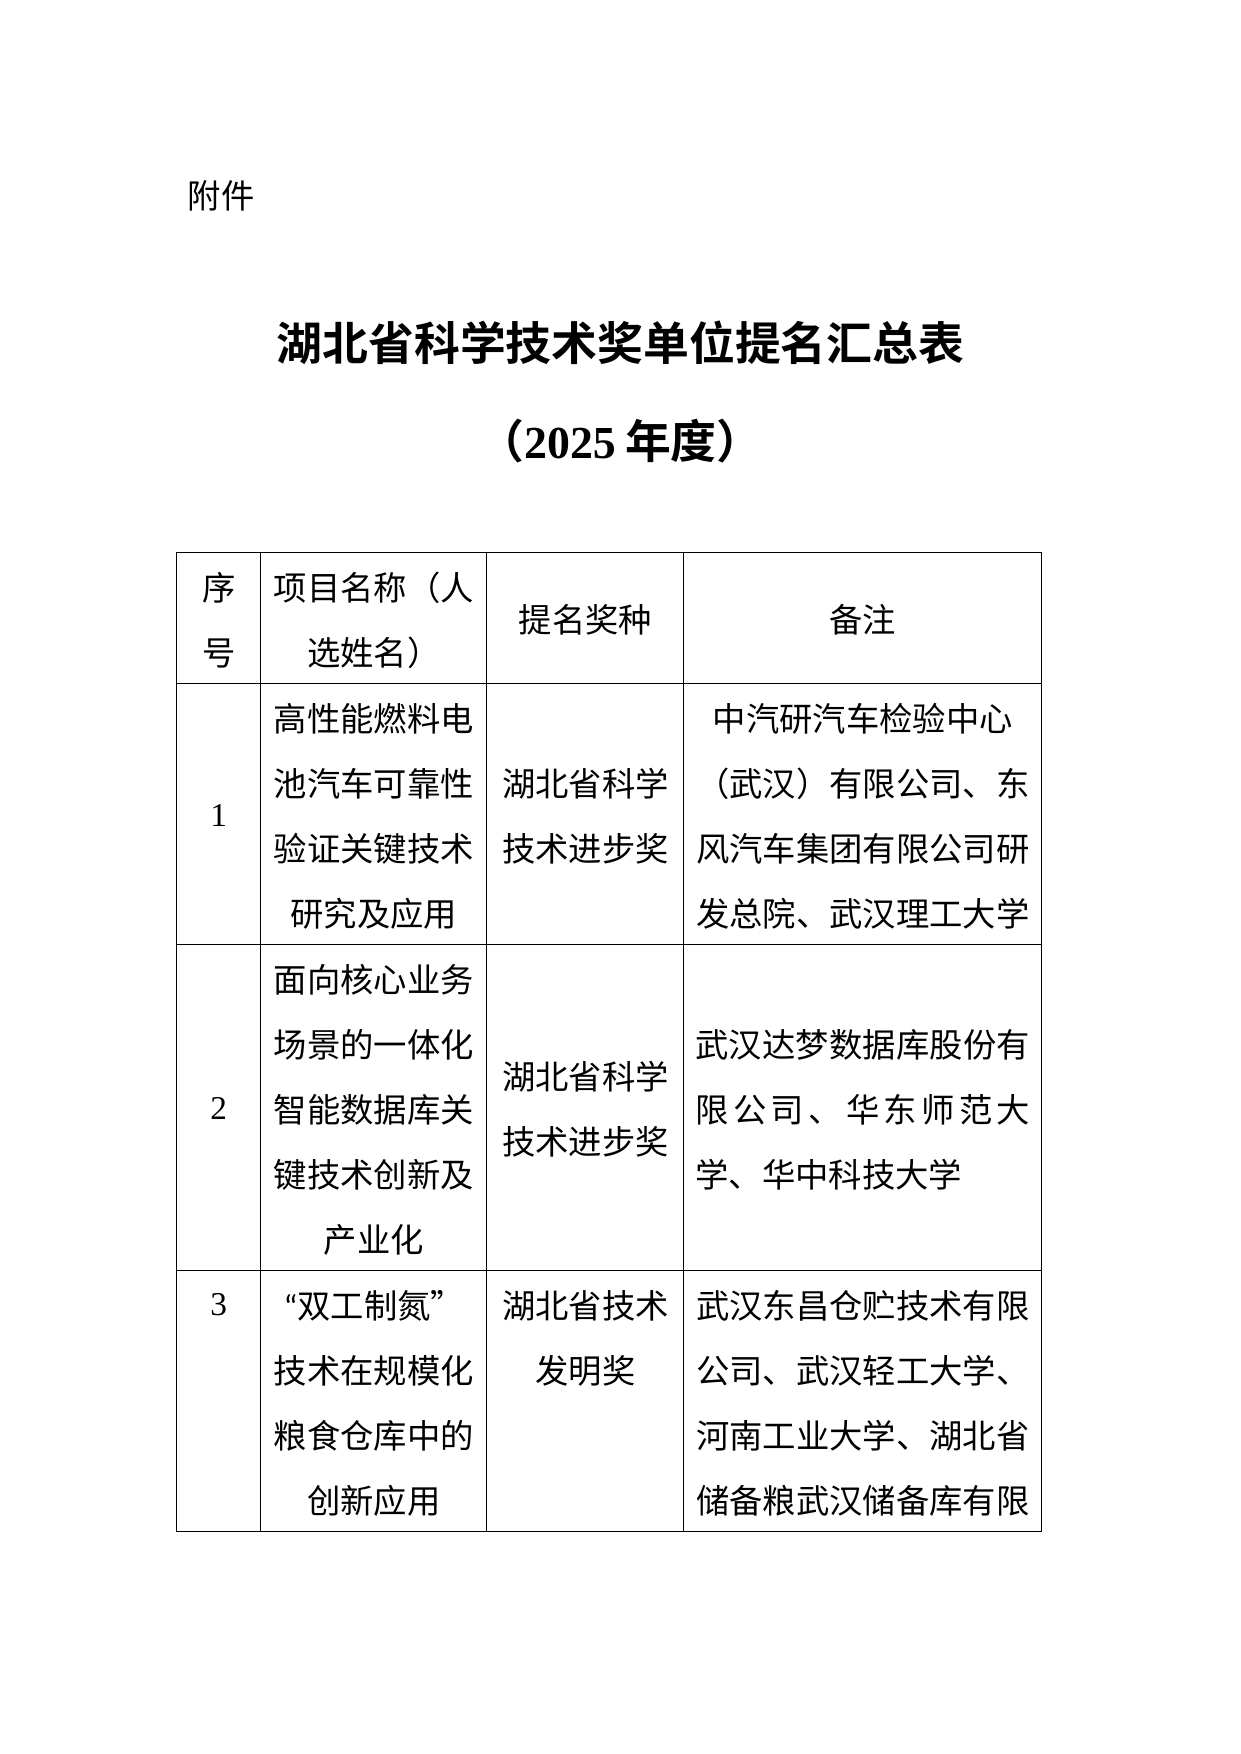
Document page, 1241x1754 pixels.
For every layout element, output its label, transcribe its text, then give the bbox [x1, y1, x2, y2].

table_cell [684, 1271, 1041, 1531]
table_cell 高性能燃料电池汽车可靠性验证关键技术研究及应用 [261, 684, 486, 944]
text 湖北省科学技术奖单位提名汇总表 [187, 292, 1053, 389]
table_cell 湖北省科学技术进步奖 [487, 684, 683, 944]
table_cell 1 [177, 684, 260, 944]
table_cell 湖北省技术发明奖 [487, 1271, 683, 1531]
table_cell 2 [177, 945, 260, 1270]
table_header 序号 [177, 553, 260, 683]
table_header 提名奖种 [487, 553, 683, 683]
table_header 项目名称（人选姓名） [261, 553, 486, 683]
table_cell 湖北省科学技术进步奖 [487, 945, 683, 1270]
table_header 备注 [684, 553, 1041, 683]
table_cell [261, 1271, 486, 1531]
table_cell 3 [177, 1271, 260, 1531]
text 附件 [187, 162, 1053, 227]
table_cell 面向核心业务场景的一体化智能数据库关键技术创新及产业化 [261, 945, 486, 1270]
text （2025年度） [187, 389, 1053, 487]
table_cell 中汽研汽车检验中心（武汉）有限公司、东风汽车集团有限公司研发总院、武汉理工大学 [684, 684, 1041, 944]
table_cell 武汉达梦数据库股份有限公司、华东师范大学、华中科技大学 [684, 945, 1041, 1270]
